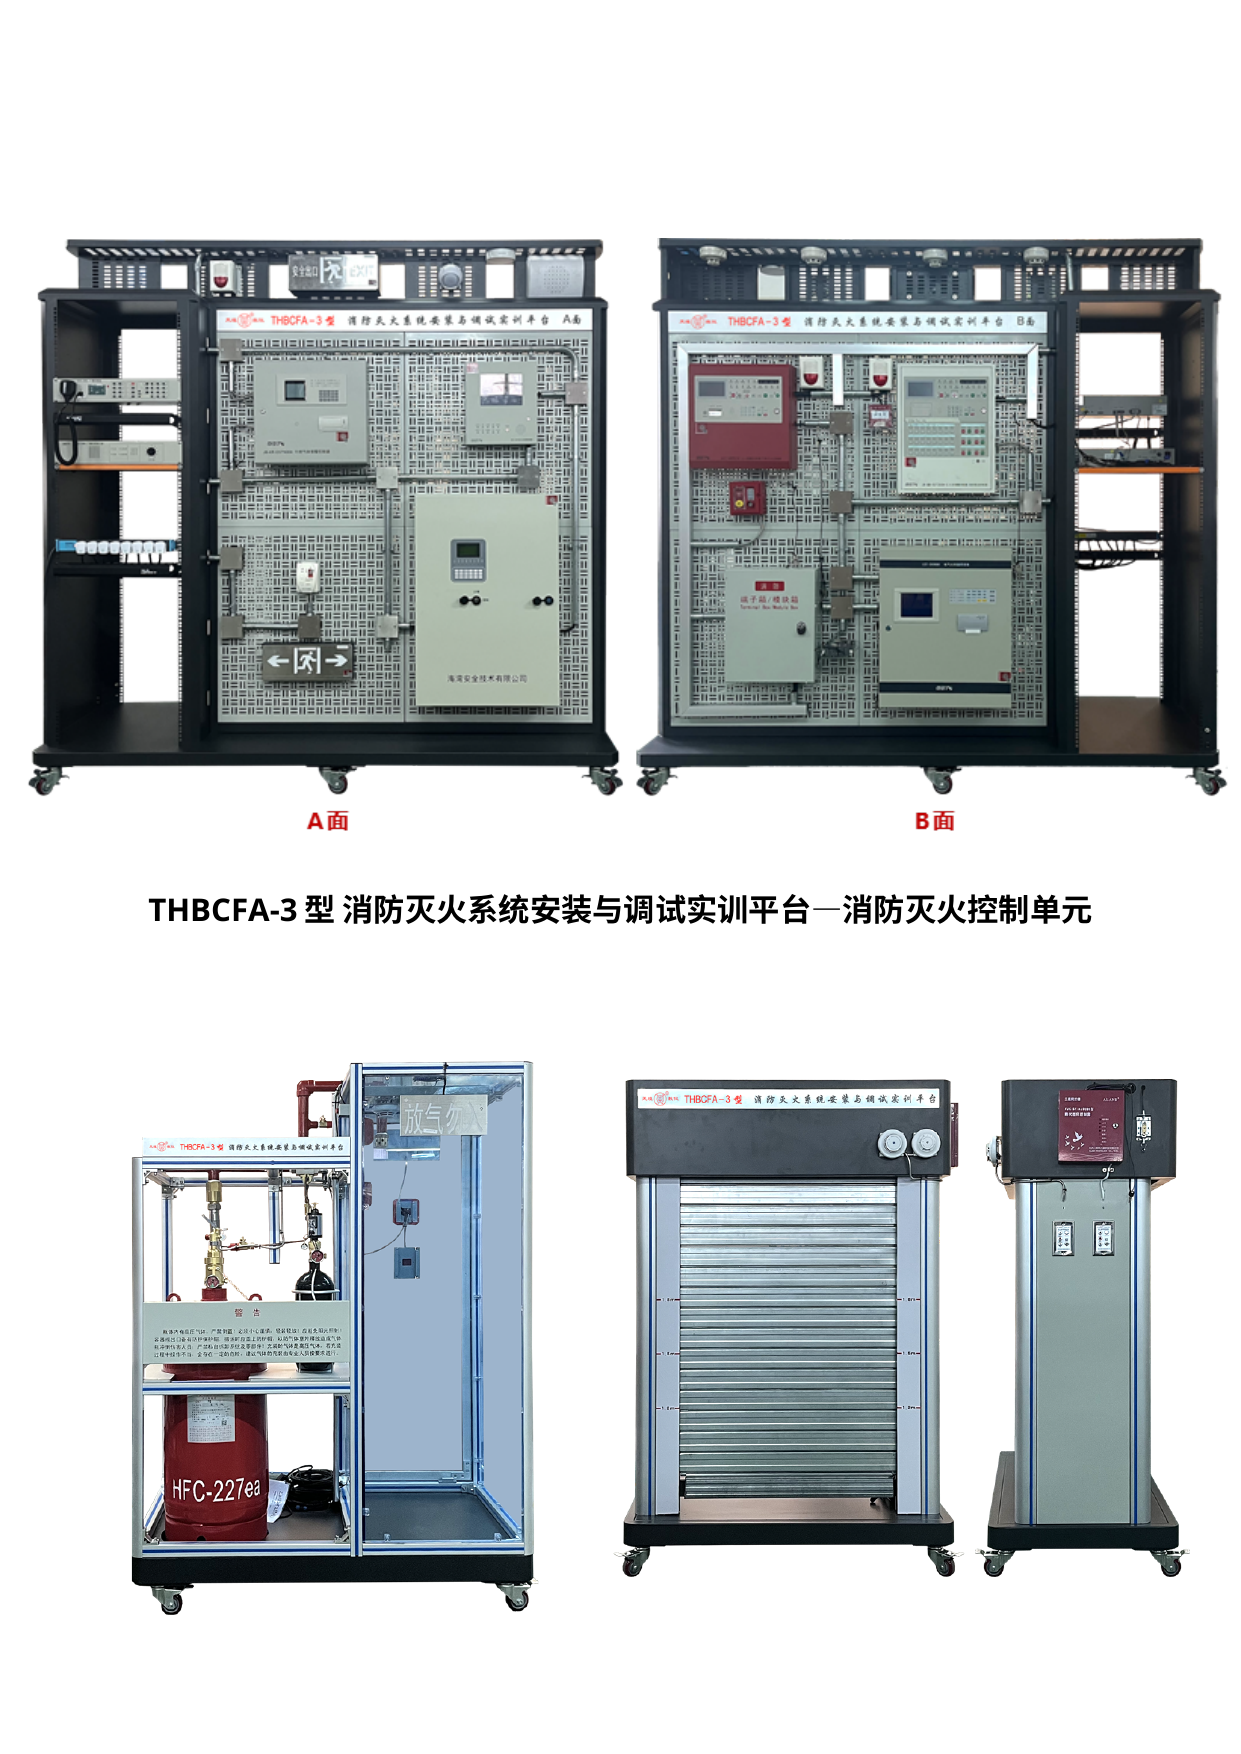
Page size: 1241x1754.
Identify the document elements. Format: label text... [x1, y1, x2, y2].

picture [613, 1079, 1190, 1577]
picture [20, 238, 1228, 849]
picture [131, 1061, 539, 1615]
text THBCFA-3型 消防灭火系统安装与调试实训平台—消防灭火控制单元 [118, 885, 1122, 930]
